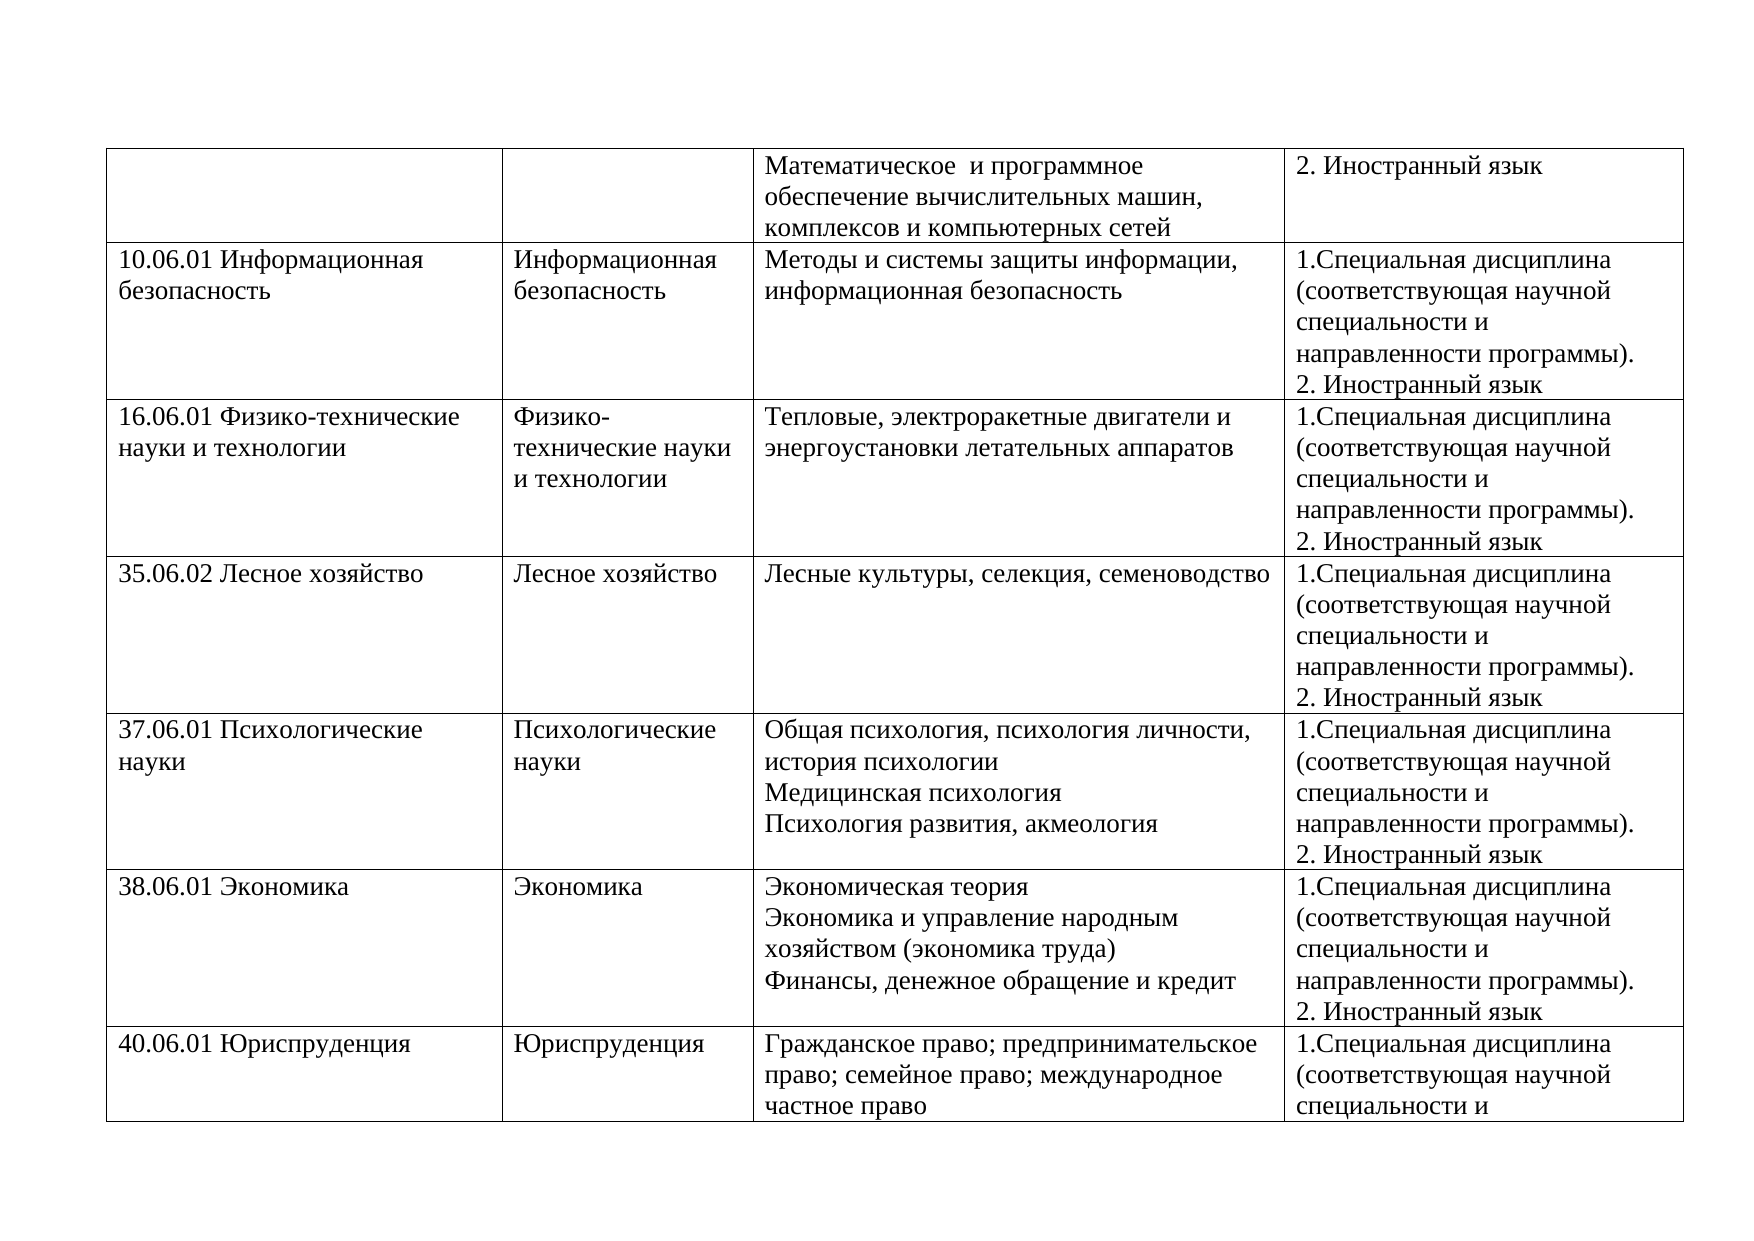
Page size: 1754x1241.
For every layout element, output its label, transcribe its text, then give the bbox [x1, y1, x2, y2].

table_cell Лесное хозяйство [503, 557, 753, 712]
table_cell 35.06.02 Лесное хозяйство [107, 557, 502, 712]
table_cell 1.Специальная дисциплина (соответствующая научной специальности и направленности программы). 2. Иностранный язык [1285, 714, 1683, 869]
table_cell 16.06.01 Физико-технические науки и технологии [107, 400, 502, 556]
table_cell Физико-технические науки и технологии [503, 400, 753, 556]
table_cell 1.Специальная дисциплина (соответствующая научной специальности и направленности программы). 2. Иностранный язык [1285, 243, 1683, 399]
table_cell 1.Специальная дисциплина (соответствующая научной специальности и направленности программы). 2. Иностранный язык [1285, 557, 1683, 712]
table_cell 38.06.01 Экономика [107, 870, 502, 1026]
table_cell Лесные культуры, селекция, семеноводство [754, 557, 1284, 712]
table_cell Общая психология, психология личности, история психологии Медицинская психология Психология развития, акмеология [754, 714, 1284, 869]
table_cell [107, 149, 502, 242]
table_cell 37.06.01 Психологические науки [107, 714, 502, 869]
table_cell Экономика [503, 870, 753, 1026]
table_cell 10.06.01 Информационная безопасность [107, 243, 502, 399]
table_cell Методы и системы защиты информации, информационная безопасность [754, 243, 1284, 399]
table_cell 1.Специальная дисциплина (соответствующая научной специальности и направленности программы). 2. Иностранный язык [1285, 400, 1683, 556]
table_cell Юриспруденция [503, 1027, 753, 1121]
table_cell Тепловые, электроракетные двигатели и энергоустановки летательных аппаратов [754, 400, 1284, 556]
table_cell Психологические науки [503, 714, 753, 869]
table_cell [1285, 149, 1683, 242]
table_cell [107, 1027, 502, 1121]
table_cell Экономическая теория Экономика и управление народным хозяйством (экономика труда) Финансы, денежное обращение и кредит [754, 870, 1284, 1026]
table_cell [754, 1027, 1284, 1121]
table_cell Информационная безопасность [503, 243, 753, 399]
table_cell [1285, 1027, 1683, 1121]
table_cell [503, 149, 753, 242]
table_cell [754, 149, 1284, 242]
table_cell 1.Специальная дисциплина (соответствующая научной специальности и направленности программы). 2. Иностранный язык [1285, 870, 1683, 1026]
